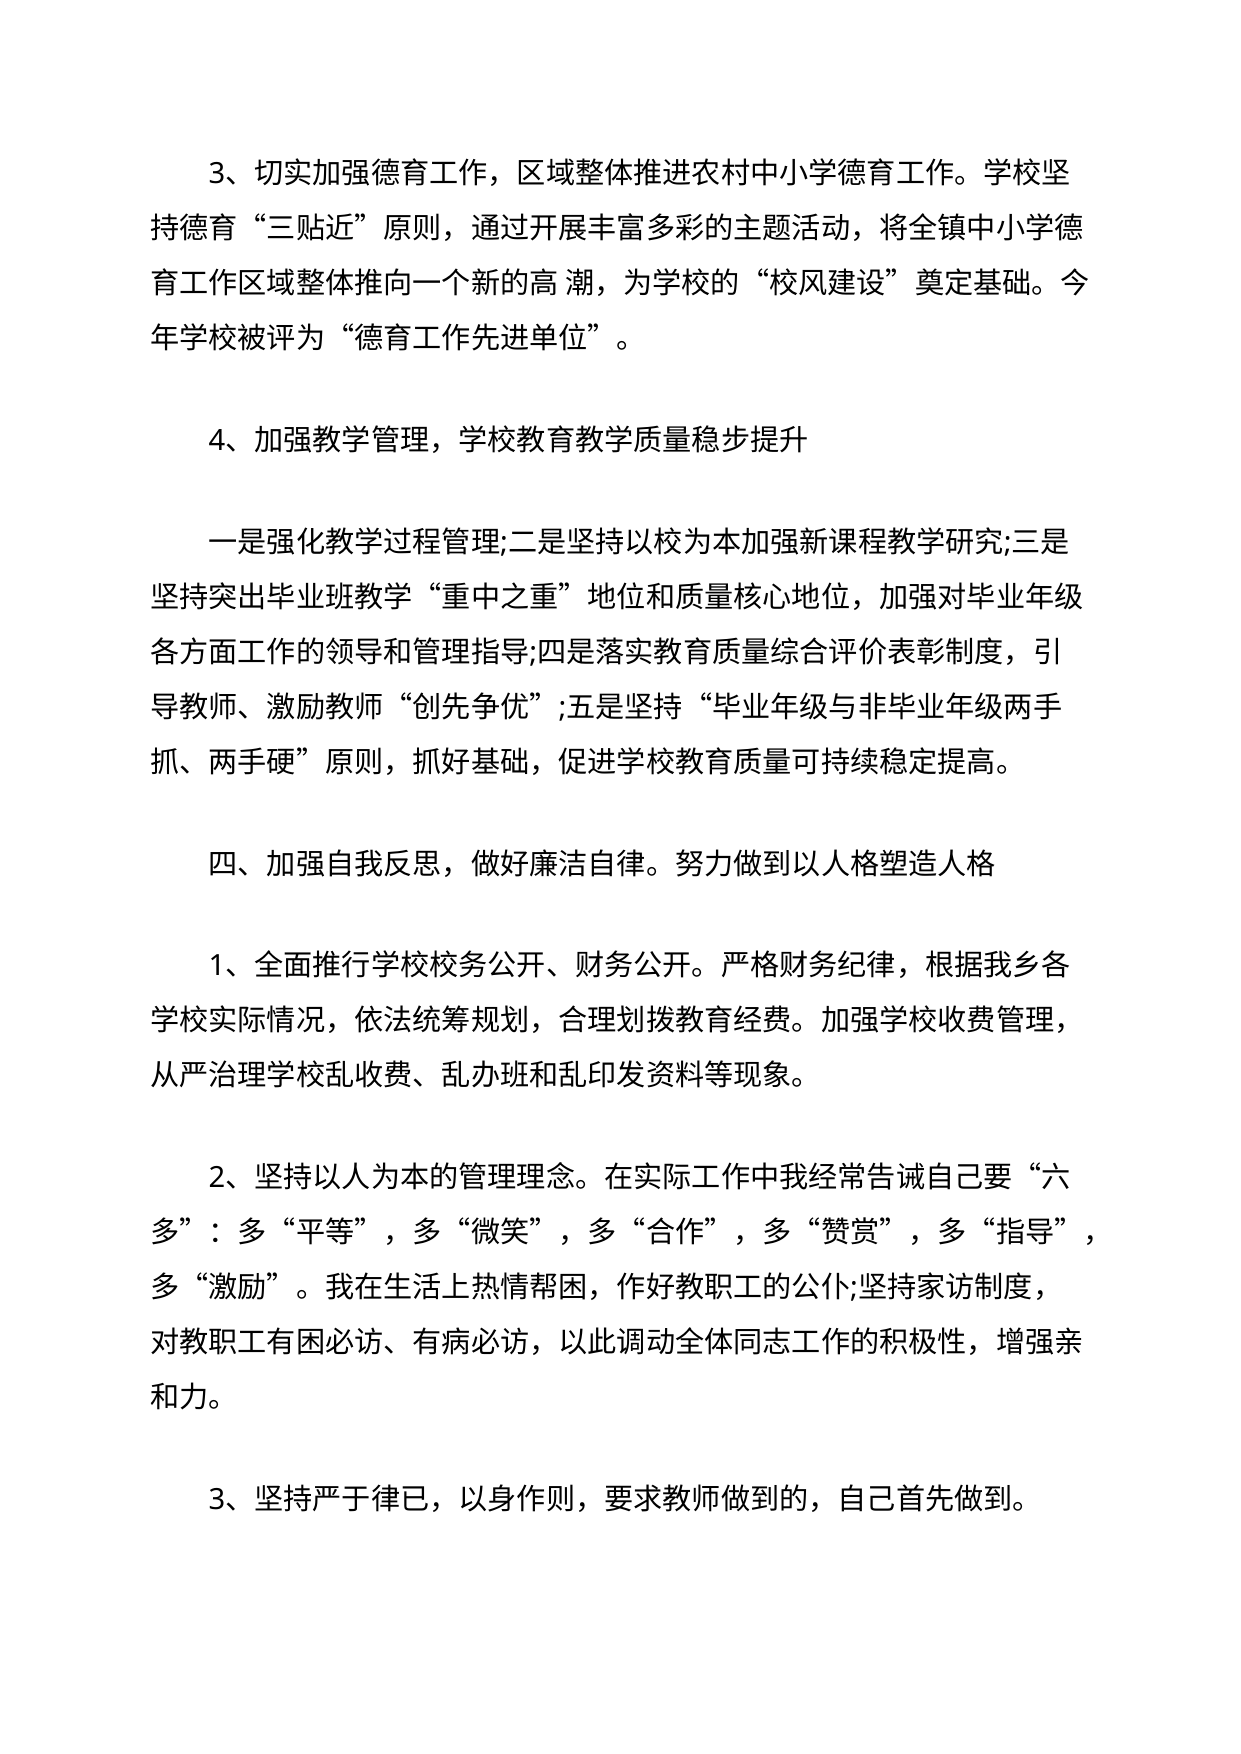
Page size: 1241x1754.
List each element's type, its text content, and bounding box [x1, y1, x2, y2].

text 3、切实加强德育工作，区域整体推进农村中小学德育工作。学校坚持德育“三贴近”原则，通过开展丰富多彩的主题活动，将全镇中小学德育工作区域整体推向一个新的高 潮，为学校的“校风建设”奠定基础。今年学校被评为“德育工作先进单位”。 [150, 150, 1090, 357]
text 四、加强自我反思，做好廉洁自律。努力做到以人格塑造人格 [150, 840, 1090, 882]
text 4、加强教学管理，学校教育教学质量稳步提升 [150, 417, 1090, 459]
text 1、全面推行学校校务公开、财务公开。严格财务纪律，根据我乡各学校实际情况，依法统筹规划，合理划拨教育经费。加强学校收费管理，从严治理学校乱收费、乱办班和乱印发资料等现象。 [150, 942, 1090, 1094]
text 3、坚持严于律已，以身作则，要求教师做到的，自己首先做到。 [150, 1475, 1090, 1518]
text 2、坚持以人为本的管理理念。在实际工作中我经常告诫自己要“六多”：多“平等”，多“微笑”，多“合作”，多“赞赏”，多“指导”，多“激励”。我在生活上热情帮困，作好教职工的公仆;坚持家访制度，对教职工有困必访、有病必访，以此调动全体同志工作的积极性，增强亲和力。 [150, 1154, 1090, 1416]
text 一是强化教学过程管理;二是坚持以校为本加强新课程教学研究;三是坚持突出毕业班教学“重中之重”地位和质量核心地位，加强对毕业年级各方面工作的领导和管理指导;四是落实教育质量综合评价表彰制度，引导教师、激励教师“创先争优”;五是坚持“毕业年级与非毕业年级两手抓、两手硬”原则，抓好基础，促进学校教育质量可持续稳定提高。 [150, 518, 1090, 781]
